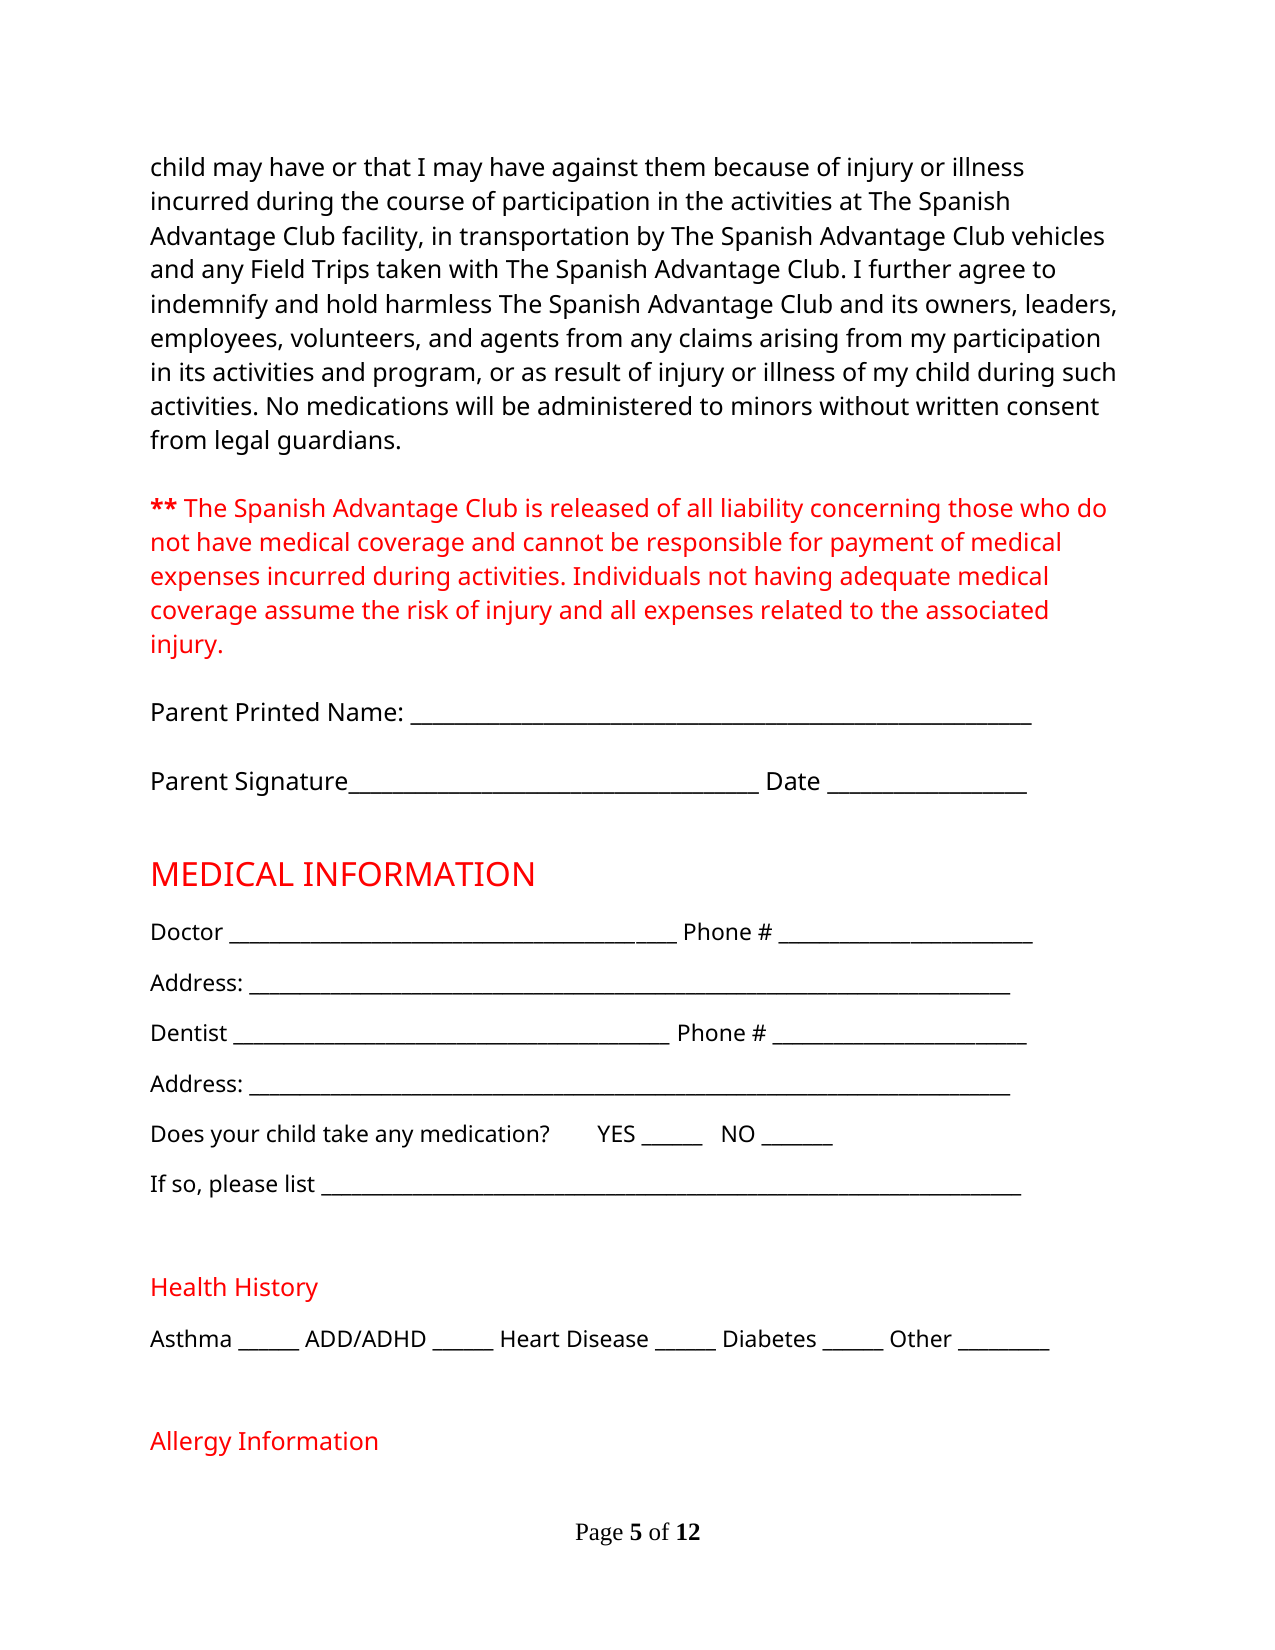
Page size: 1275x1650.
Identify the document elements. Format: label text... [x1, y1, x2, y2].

text Allergy Information [150, 1423, 1125, 1457]
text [150, 150, 1125, 457]
text MEDICAL INFORMATION [150, 851, 1125, 896]
text Doctor ____________________________________________ Phone # _________________________ [150, 916, 1125, 947]
text Dentist ___________________________________________ Phone # _________________________ [150, 1017, 1125, 1048]
text Parent Printed Name: ________________________________________________________ [150, 695, 1125, 729]
text Health History [150, 1269, 1125, 1303]
text Asthma ______ ADD/ADHD ______ Heart Disease ______ Diabetes ______ Other _________ [150, 1323, 1125, 1354]
text Parent Signature_____________________________________ Date __________________ [150, 763, 1125, 797]
text Does your child take any medication? YES ______ NO _______ [150, 1118, 1125, 1149]
text ** The Spanish Advantage Club is released of all liability concerning those who do not have medical coverage and cannot be responsible for payment of medical expenses incurred during activities. Individuals not having adequate medical coverage assume the risk of injury and all expenses related to the associated injury. [150, 491, 1125, 661]
text Address: ___________________________________________________________________________ [150, 1067, 1125, 1099]
text If so, please list _____________________________________________________________________ [150, 1168, 1125, 1199]
text Address: ___________________________________________________________________________ [150, 967, 1125, 998]
